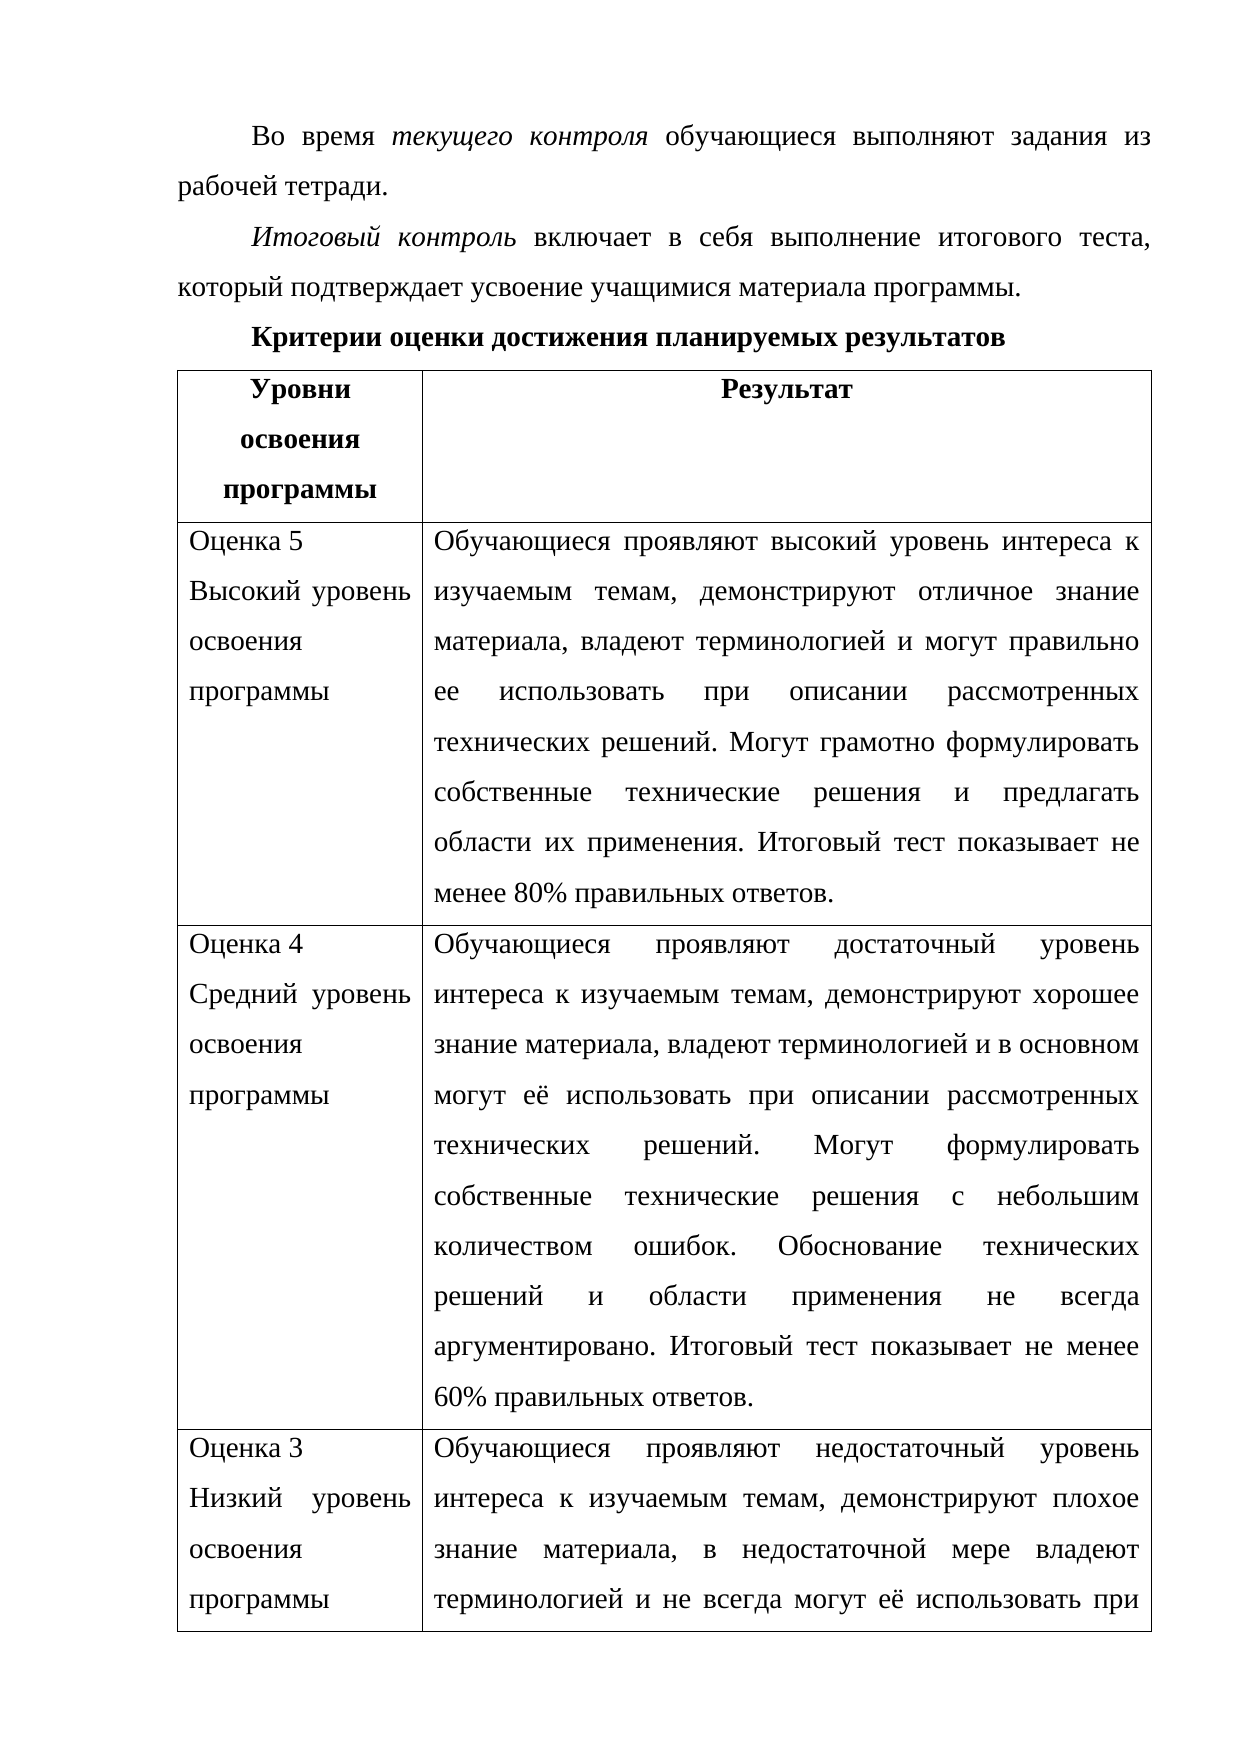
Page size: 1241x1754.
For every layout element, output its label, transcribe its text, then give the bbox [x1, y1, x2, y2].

table_cell Оценка 5 Высокий уровень освоения программы [178, 523, 422, 925]
text Итоговый контроль включает в себя выполнение итогового теста, который подтверждает усвоение учащимися материала программы. [177, 219, 1152, 303]
table_header Результат [423, 371, 1151, 522]
table_cell Оценка 4 Средний уровень освоения программы [178, 926, 422, 1429]
text Во время текущего контроля обучающиеся выполняют задания из рабочей тетради. [177, 118, 1152, 202]
table_cell Обучающиеся проявляют достаточный уровень интереса к изучаемым темам, демонстрируют хорошее знание материала, владеют терминологией и в основном могут её использовать при описании рассмотренных технических решений. Могут формулировать собственные технические решения с небольшим количеством ошибок. Обоснование технических решений и области применения не всегда аргументировано. Итоговый тест показывает не менее 60% правильных ответов. [423, 926, 1151, 1429]
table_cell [423, 1430, 1151, 1631]
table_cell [178, 1430, 422, 1631]
table_cell Обучающиеся проявляют высокий уровень интереса к изучаемым темам, демонстрируют отличное знание материала, владеют терминологией и могут правильно ее использовать при описании рассмотренных технических решений. Могут грамотно формулировать собственные технические решения и предлагать области их применения. Итоговый тест показывает не менее 80% правильных ответов. [423, 523, 1151, 925]
text Критерии оценки достижения планируемых результатов [177, 319, 1152, 353]
table_header Уровни освоения программы [178, 371, 422, 522]
